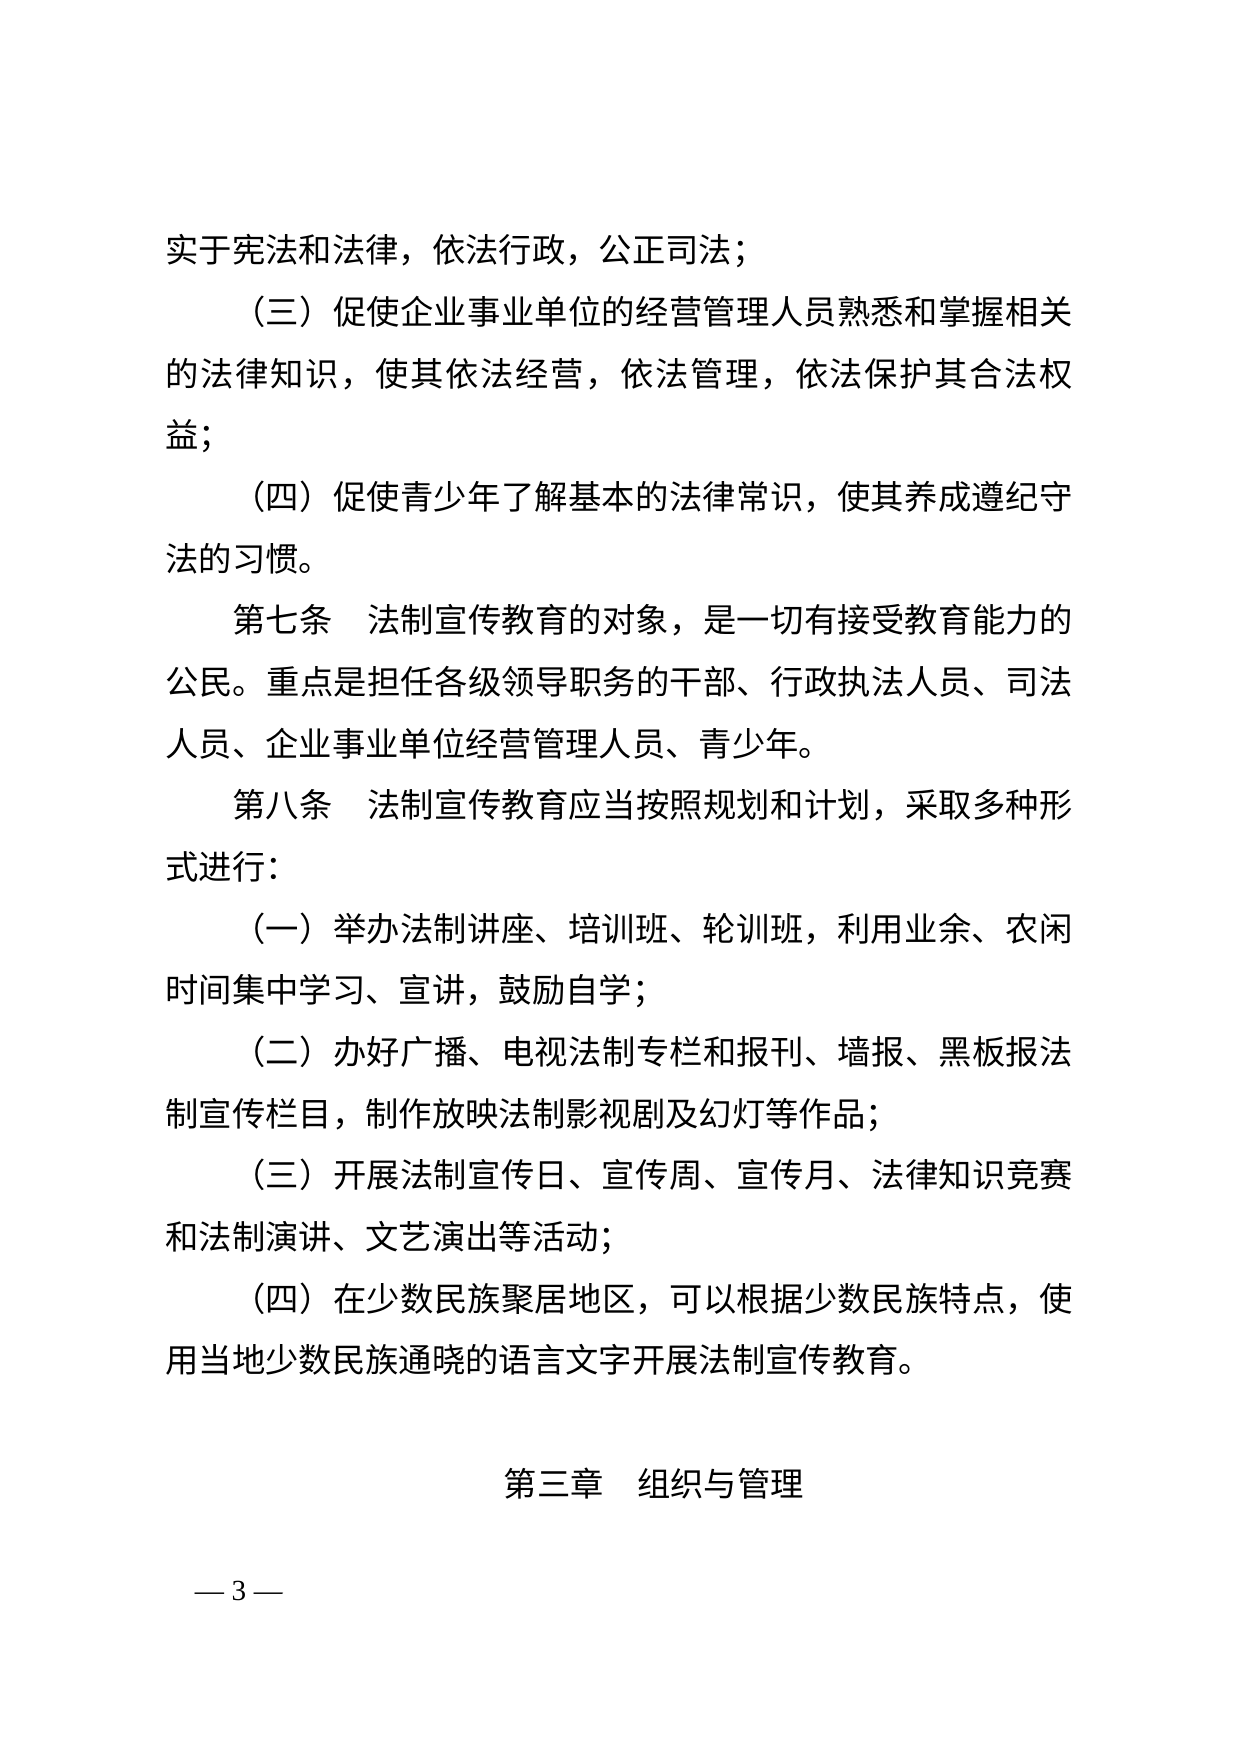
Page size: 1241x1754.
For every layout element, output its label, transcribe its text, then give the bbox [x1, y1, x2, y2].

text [165, 214, 1075, 275]
text （三）促使企业事业单位的经营管理人员熟悉和掌握相关的法律知识，使其依法经营，依法管理，依法保护其合法权益； [165, 275, 1075, 460]
text （四）在少数民族聚居地区，可以根据少数民族特点，使用当地少数民族通晓的语言文字开展法制宣传教育。 [165, 1262, 1075, 1385]
text 第三章 组织与管理 [165, 1447, 1075, 1509]
text 第七条 法制宣传教育的对象，是一切有接受教育能力的公民。重点是担任各级领导职务的干部、行政执法人员、司法人员、企业事业单位经营管理人员、青少年。 [165, 584, 1075, 769]
text （三）开展法制宣传日、宣传周、宣传月、法律知识竞赛和法制演讲、文艺演出等活动； [165, 1139, 1075, 1262]
text （一）举办法制讲座、培训班、轮训班，利用业余、农闲时间集中学习、宣讲，鼓励自学； [165, 892, 1075, 1015]
text 第八条 法制宣传教育应当按照规划和计划，采取多种形式进行： [165, 769, 1075, 892]
text （二）办好广播、电视法制专栏和报刊、墙报、黑板报法制宣传栏目，制作放映法制影视剧及幻灯等作品； [165, 1015, 1075, 1139]
text （四）促使青少年了解基本的法律常识，使其养成遵纪守法的习惯。 [165, 460, 1075, 584]
